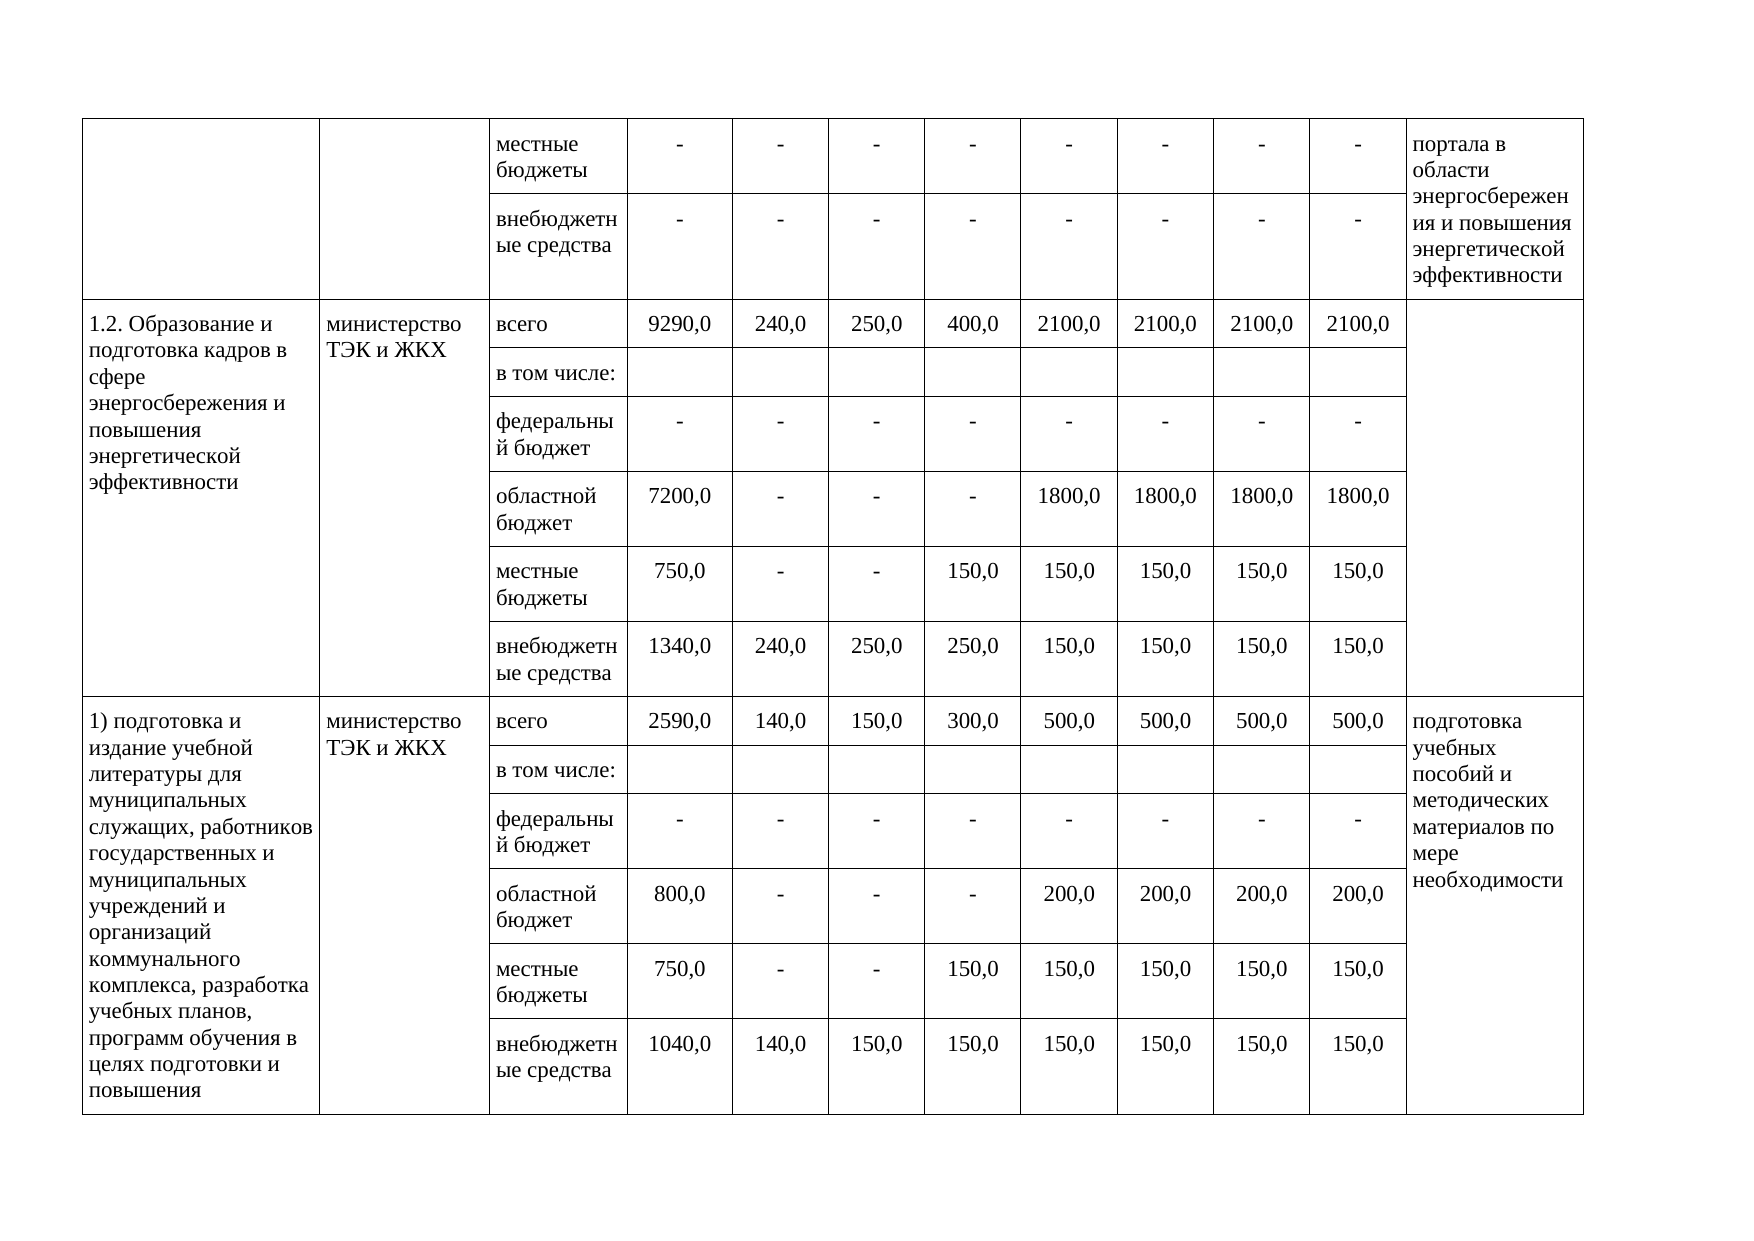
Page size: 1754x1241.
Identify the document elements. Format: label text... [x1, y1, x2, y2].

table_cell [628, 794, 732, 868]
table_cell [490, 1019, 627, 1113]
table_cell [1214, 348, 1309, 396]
table_cell министерство ТЭК и ЖКХ [320, 300, 489, 696]
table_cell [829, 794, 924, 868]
table_cell - [1310, 194, 1406, 298]
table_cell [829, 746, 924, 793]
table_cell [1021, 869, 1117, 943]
table_cell 2100,0 [1118, 300, 1213, 347]
table_cell - [829, 119, 924, 193]
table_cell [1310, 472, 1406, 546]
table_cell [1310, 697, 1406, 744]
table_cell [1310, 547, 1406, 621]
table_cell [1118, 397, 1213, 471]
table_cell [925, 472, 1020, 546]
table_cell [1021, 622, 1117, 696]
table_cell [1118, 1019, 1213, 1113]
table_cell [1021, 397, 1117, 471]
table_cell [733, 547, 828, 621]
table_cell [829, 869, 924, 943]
table_cell [733, 348, 828, 396]
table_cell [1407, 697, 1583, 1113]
table_cell в том числе: [490, 348, 627, 396]
table_cell 400,0 [925, 300, 1020, 347]
table_cell внебюджетные средства [490, 194, 627, 298]
table_cell - [628, 194, 732, 298]
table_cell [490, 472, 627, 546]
table_cell [1118, 348, 1213, 396]
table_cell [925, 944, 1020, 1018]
table_cell всего [490, 300, 627, 347]
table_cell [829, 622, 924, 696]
table_cell - [1214, 194, 1309, 298]
table_cell 2100,0 [1021, 300, 1117, 347]
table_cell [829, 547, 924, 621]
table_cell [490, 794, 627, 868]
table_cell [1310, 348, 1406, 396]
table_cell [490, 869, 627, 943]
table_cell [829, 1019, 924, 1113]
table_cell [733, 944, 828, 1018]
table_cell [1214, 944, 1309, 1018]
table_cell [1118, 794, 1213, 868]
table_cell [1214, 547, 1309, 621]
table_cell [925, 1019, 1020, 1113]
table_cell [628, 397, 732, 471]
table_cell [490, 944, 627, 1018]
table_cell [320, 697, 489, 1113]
table_cell - [925, 119, 1020, 193]
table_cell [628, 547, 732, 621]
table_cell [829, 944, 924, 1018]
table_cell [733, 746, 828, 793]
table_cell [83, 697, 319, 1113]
table_cell [1021, 348, 1117, 396]
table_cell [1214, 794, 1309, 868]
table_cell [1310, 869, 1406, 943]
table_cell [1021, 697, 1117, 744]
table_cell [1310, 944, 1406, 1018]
table_cell [1407, 300, 1583, 696]
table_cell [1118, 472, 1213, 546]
table_cell [829, 348, 924, 396]
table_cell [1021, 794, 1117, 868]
table_cell - [733, 119, 828, 193]
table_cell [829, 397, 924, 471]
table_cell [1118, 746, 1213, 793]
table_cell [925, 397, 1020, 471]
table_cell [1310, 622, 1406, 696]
table_cell местные бюджеты [490, 119, 627, 193]
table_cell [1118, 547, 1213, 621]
table_cell 1.2. Образование и подготовка кадров в сфере энергосбережения и повышения энергетической эффективности [83, 300, 319, 696]
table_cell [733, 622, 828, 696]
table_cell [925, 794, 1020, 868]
table_cell - [1021, 194, 1117, 298]
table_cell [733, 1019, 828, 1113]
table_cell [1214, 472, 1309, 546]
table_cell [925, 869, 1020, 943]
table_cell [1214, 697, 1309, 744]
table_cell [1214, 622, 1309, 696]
table_cell - [1118, 119, 1213, 193]
table_cell - [628, 119, 732, 193]
table_cell - [1021, 119, 1117, 193]
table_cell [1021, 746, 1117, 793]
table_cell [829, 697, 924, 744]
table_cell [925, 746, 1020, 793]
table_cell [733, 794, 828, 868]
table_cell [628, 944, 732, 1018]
table_cell - [733, 194, 828, 298]
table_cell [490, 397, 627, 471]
table_cell - [829, 194, 924, 298]
table_cell [925, 348, 1020, 396]
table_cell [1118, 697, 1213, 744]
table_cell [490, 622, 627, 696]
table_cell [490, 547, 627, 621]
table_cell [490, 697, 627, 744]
table_cell [628, 348, 732, 396]
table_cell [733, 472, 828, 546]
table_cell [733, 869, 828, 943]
table_cell - [1214, 119, 1309, 193]
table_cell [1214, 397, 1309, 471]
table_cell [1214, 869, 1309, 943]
table_cell 240,0 [733, 300, 828, 347]
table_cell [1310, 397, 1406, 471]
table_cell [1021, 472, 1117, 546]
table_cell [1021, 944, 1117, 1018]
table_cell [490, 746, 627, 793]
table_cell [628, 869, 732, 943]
table_cell 250,0 [829, 300, 924, 347]
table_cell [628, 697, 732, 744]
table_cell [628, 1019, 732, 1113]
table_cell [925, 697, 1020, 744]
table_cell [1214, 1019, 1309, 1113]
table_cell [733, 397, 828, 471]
table_cell 2100,0 [1310, 300, 1406, 347]
table_cell - [1310, 119, 1406, 193]
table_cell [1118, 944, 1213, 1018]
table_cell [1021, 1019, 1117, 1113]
table_cell - [1118, 194, 1213, 298]
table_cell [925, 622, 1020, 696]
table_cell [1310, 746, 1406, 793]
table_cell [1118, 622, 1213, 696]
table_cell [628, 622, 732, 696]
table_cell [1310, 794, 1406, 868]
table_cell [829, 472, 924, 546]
table_cell 2100,0 [1214, 300, 1309, 347]
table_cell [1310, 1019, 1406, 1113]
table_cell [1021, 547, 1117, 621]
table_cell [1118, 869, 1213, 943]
table_cell 9290,0 [628, 300, 732, 347]
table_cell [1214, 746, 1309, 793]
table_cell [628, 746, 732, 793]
table_cell - [925, 194, 1020, 298]
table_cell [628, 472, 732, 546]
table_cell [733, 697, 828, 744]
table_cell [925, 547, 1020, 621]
